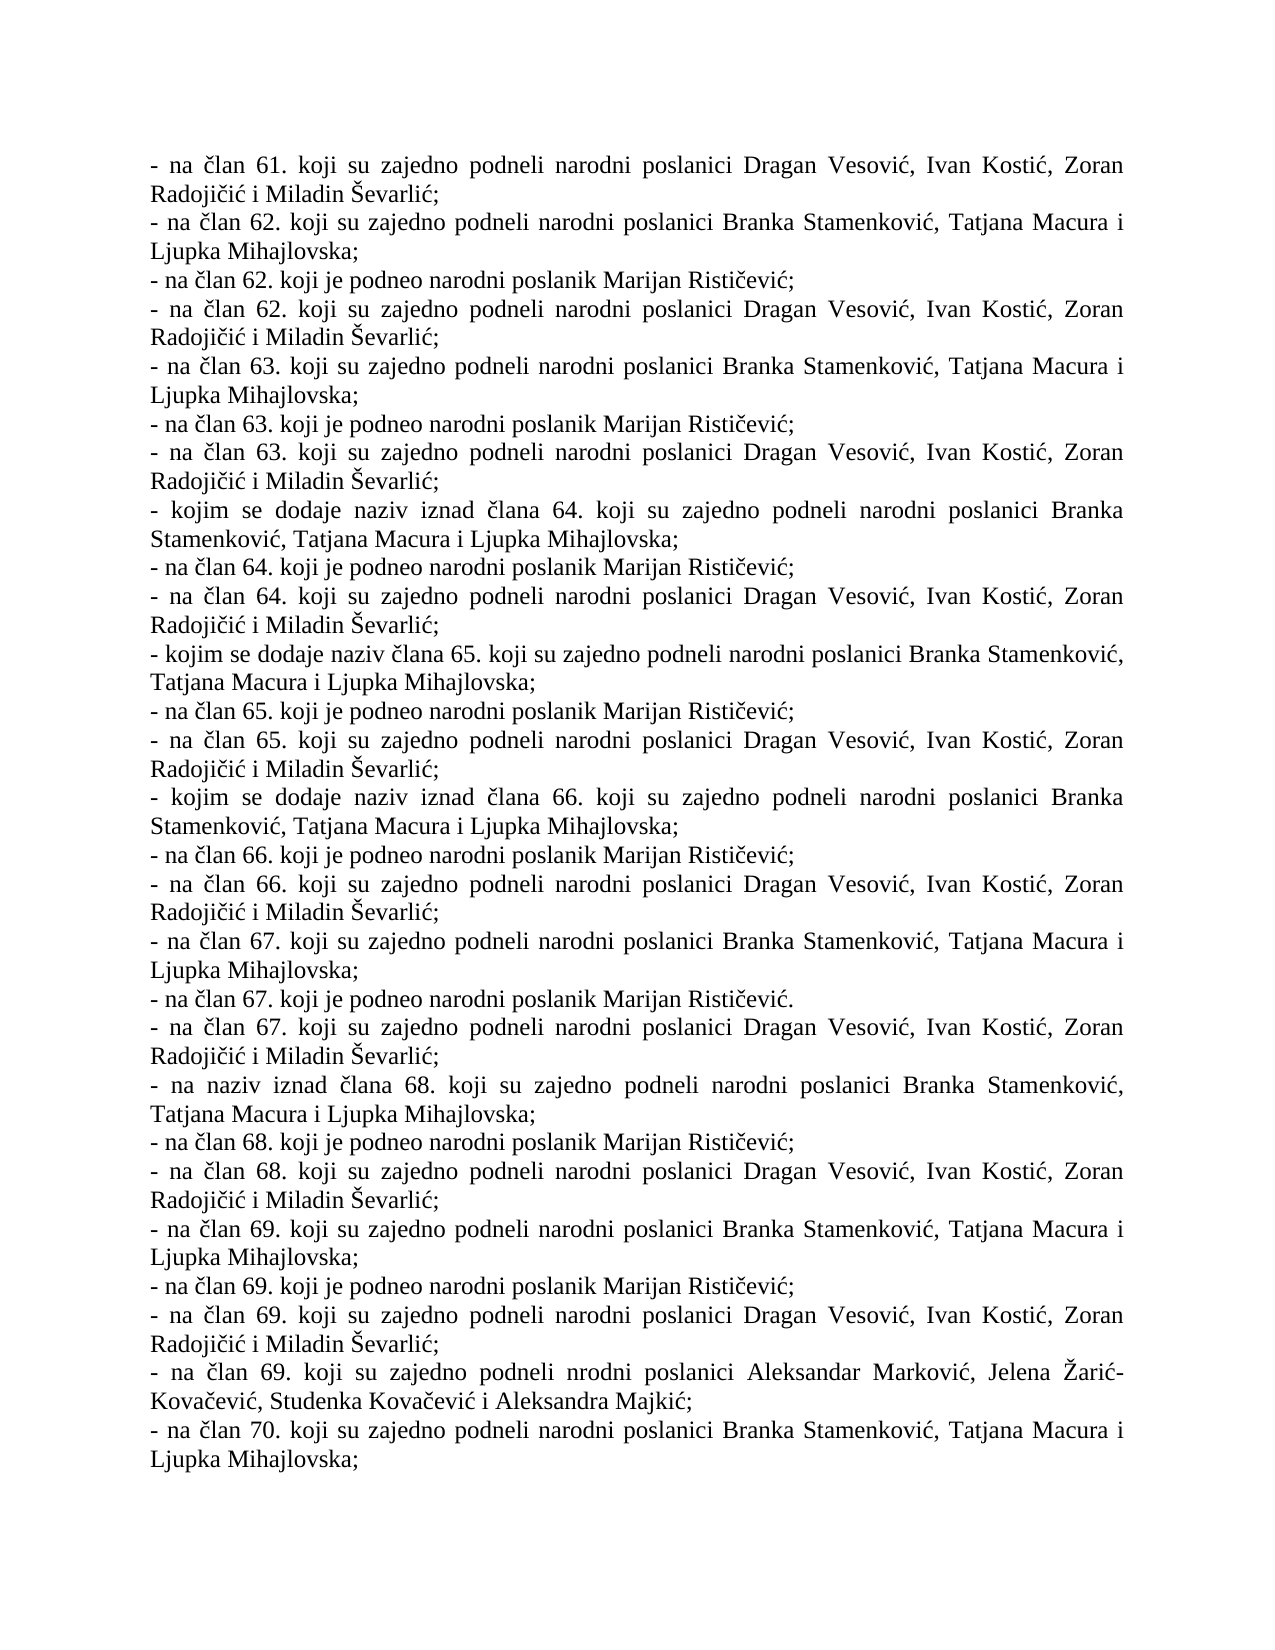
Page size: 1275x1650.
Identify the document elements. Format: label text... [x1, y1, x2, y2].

text - na član 64. koji su zajedno podneli narodni poslanici Dragan Vesović, Ivan Kostić, Zoran Radojičić i Miladin Ševarlić; [150, 581, 1125, 639]
text - na član 66. koji je podneo narodni poslanik Marijan Rističević; [150, 840, 1125, 869]
text - na član 70. koji su zajedno podneli narodni poslanici Branka Stamenković, Tatjana Macura i Ljupka Mihajlovska; [150, 1415, 1125, 1472]
text - kojim se dodaje naziv iznad člana 66. koji su zajedno podneli narodni poslanici Branka Stamenković, Tatjana Macura i Ljupka Mihajlovska; [150, 782, 1125, 840]
text - na član 65. koji je podneo narodni poslanik Marijan Rističević; [150, 696, 1125, 725]
text - na član 69. koji su zajedno podneli nrodni poslanici Aleksandar Marković, Jelena Žarić-Kovačević, Studenka Kovačević i Aleksandra Majkić; [150, 1357, 1125, 1415]
text - na član 65. koji su zajedno podneli narodni poslanici Dragan Vesović, Ivan Kostić, Zoran Radojičić i Miladin Ševarlić; [150, 725, 1125, 782]
text - na član 68. koji je podneo narodni poslanik Marijan Rističević; [150, 1127, 1125, 1156]
text - na član 69. koji su zajedno podneli narodni poslanici Dragan Vesović, Ivan Kostić, Zoran Radojičić i Miladin Ševarlić; [150, 1300, 1125, 1357]
text - na naziv iznad člana 68. koji su zajedno podneli narodni poslanici Branka Stamenković, Tatjana Macura i Ljupka Mihajlovska; [150, 1070, 1125, 1127]
text - na član 64. koji je podneo narodni poslanik Marijan Rističević; [150, 552, 1125, 581]
text - na član 63. koji su zajedno podneli narodni poslanici Branka Stamenković, Tatjana Macura i Ljupka Mihajlovska; [150, 351, 1125, 409]
text - na član 62. koji su zajedno podneli narodni poslanici Dragan Vesović, Ivan Kostić, Zoran Radojičić i Miladin Ševarlić; [150, 294, 1125, 351]
text - kojim se dodaje naziv člana 65. koji su zajedno podneli narodni poslanici Branka Stamenković, Tatjana Macura i Ljupka Mihajlovska; [150, 639, 1125, 696]
text - na član 67. koji su zajedno podneli narodni poslanici Dragan Vesović, Ivan Kostić, Zoran Radojičić i Miladin Ševarlić; [150, 1012, 1125, 1070]
text - na član 68. koji su zajedno podneli narodni poslanici Dragan Vesović, Ivan Kostić, Zoran Radojičić i Miladin Ševarlić; [150, 1156, 1125, 1214]
text - na član 62. koji je podneo narodni poslanik Marijan Rističević; [150, 265, 1125, 294]
text - na član 63. koji su zajedno podneli narodni poslanici Dragan Vesović, Ivan Kostić, Zoran Radojičić i Miladin Ševarlić; [150, 437, 1125, 495]
text - na član 69. koji su zajedno podneli narodni poslanici Branka Stamenković, Tatjana Macura i Ljupka Mihajlovska; [150, 1214, 1125, 1271]
text - na član 66. koji su zajedno podneli narodni poslanici Dragan Vesović, Ivan Kostić, Zoran Radojičić i Miladin Ševarlić; [150, 869, 1125, 926]
text - na član 61. koji su zajedno podneli narodni poslanici Dragan Vesović, Ivan Kostić, Zoran Radojičić i Miladin Ševarlić; [150, 150, 1125, 207]
text - na član 67. koji su zajedno podneli narodni poslanici Branka Stamenković, Tatjana Macura i Ljupka Mihajlovska; [150, 926, 1125, 984]
text - na član 67. koji je podneo narodni poslanik Marijan Rističević. [150, 984, 1125, 1012]
text - na član 63. koji je podneo narodni poslanik Marijan Rističević; [150, 409, 1125, 437]
text - na član 62. koji su zajedno podneli narodni poslanici Branka Stamenković, Tatjana Macura i Ljupka Mihajlovska; [150, 207, 1125, 265]
text - na član 69. koji je podneo narodni poslanik Marijan Rističević; [150, 1271, 1125, 1300]
text - kojim se dodaje naziv iznad člana 64. koji su zajedno podneli narodni poslanici Branka Stamenković, Tatjana Macura i Ljupka Mihajlovska; [150, 495, 1125, 552]
